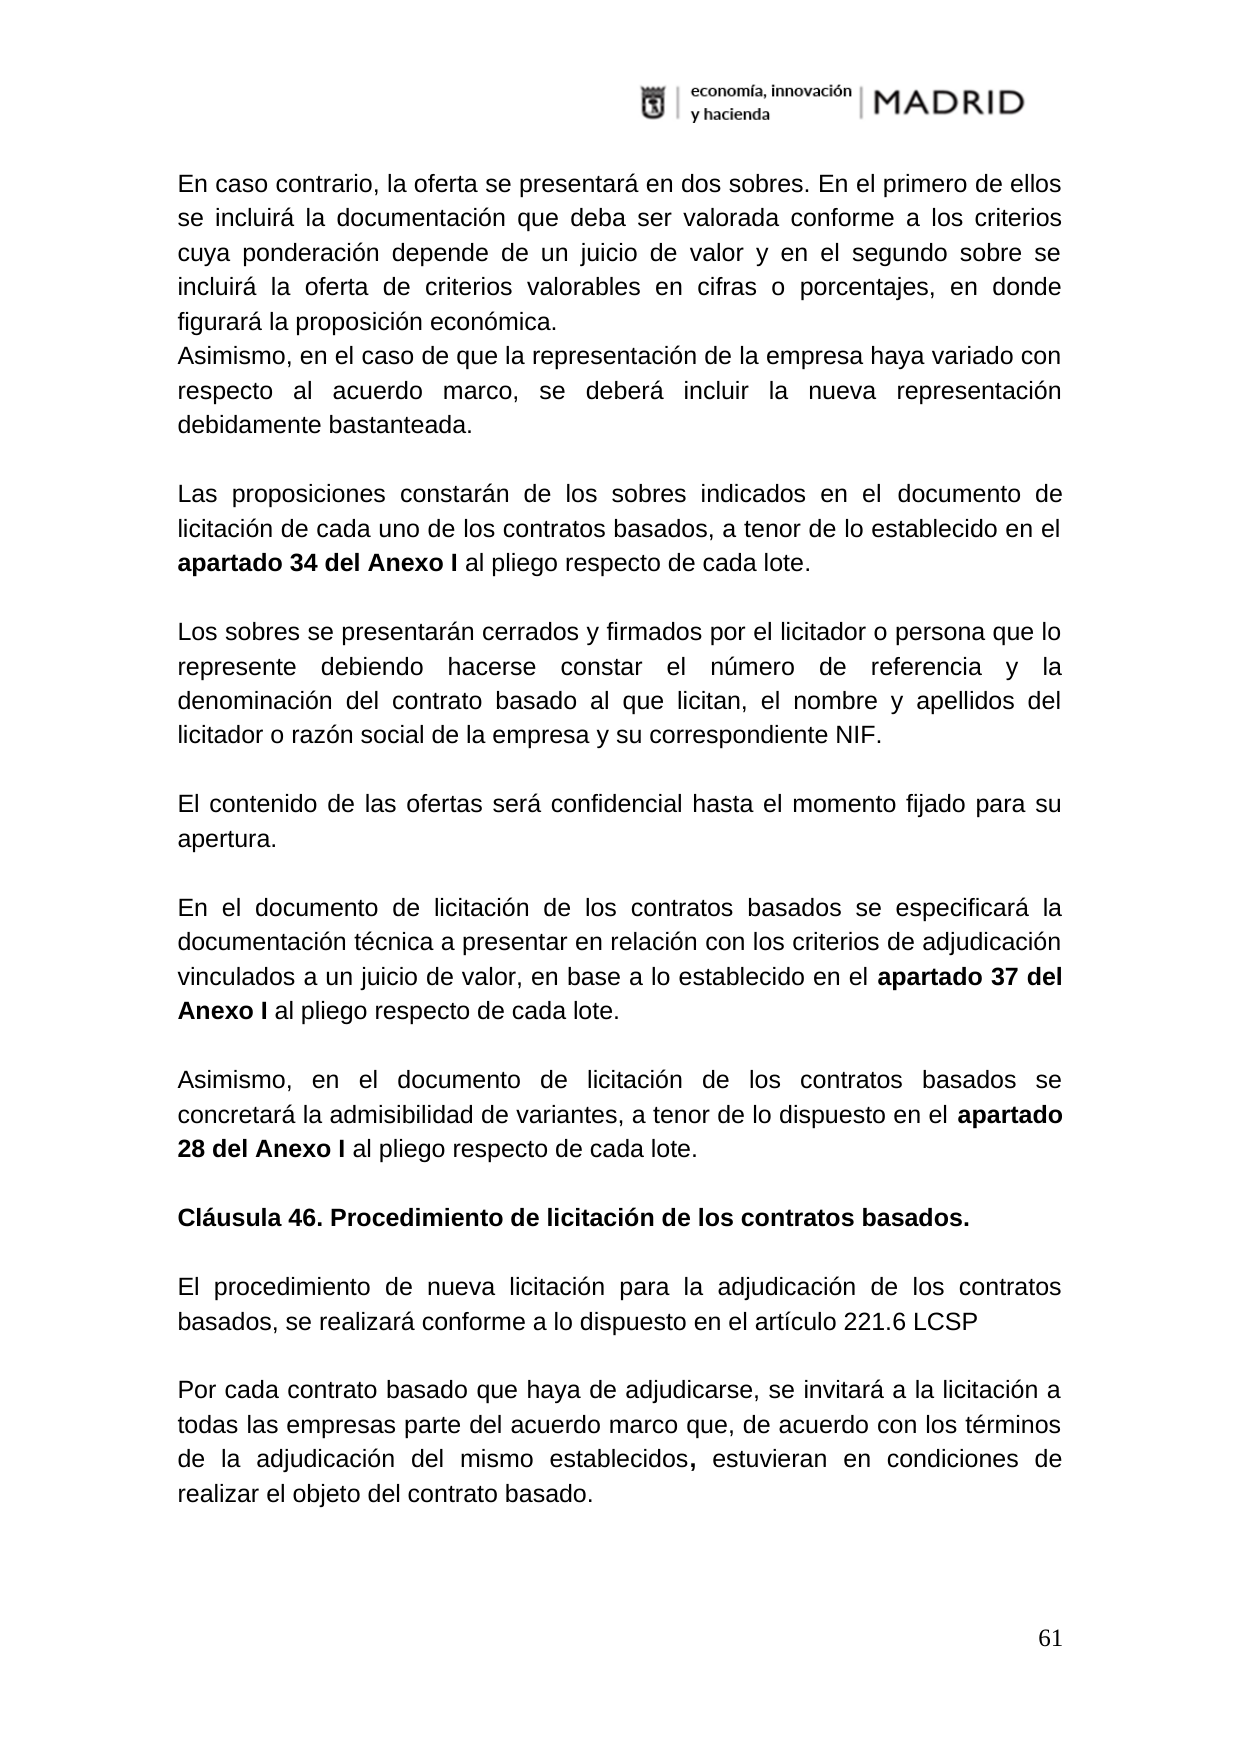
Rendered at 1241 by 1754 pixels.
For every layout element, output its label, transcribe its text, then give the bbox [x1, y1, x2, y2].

text En caso contrario, la oferta se presentará en dos sobres. En el primero de ellos se incluirá la documentación que deba ser valorada conforme a los criterios cuya ponderación depende de un juicio de valor y en el segundo sobre se incluirá la oferta de criterios valorables en cifras o porcentajes, en donde figurará la proposición económica. [177, 169, 1063, 335]
text Las proposiciones constarán de los sobres indicados en el documento de licitación de cada uno de los contratos basados, a tenor de lo establecido en el apartado 34 del Anexo I al pliego respecto de cada lote. [177, 479, 1063, 577]
text Por cada contrato basado que haya de adjudicarse, se invitará a la licitación a todas las empresas parte del acuerdo marco que, de acuerdo con los términos de la adjudicación del mismo establecidos, estuvieran en condiciones de realizar el objeto del contrato basado. [177, 1376, 1063, 1508]
text El contenido de las ofertas será confidencial hasta el momento fijado para su apertura. [177, 789, 1063, 853]
text Asimismo, en el caso de que la representación de la empresa haya variado con respecto al acuerdo marco, se deberá incluir la nueva representación debidamente bastanteada. [177, 341, 1063, 439]
text En el documento de licitación de los contratos basados se especificará la documentación técnica a presentar en relación con los criterios de adjudicación vinculados a un juicio de valor, en base a lo establecido en el apartado 37 del Anexo I al pliego respecto de cada lote. [177, 893, 1063, 1025]
text Asimismo, en el documento de licitación de los contratos basados se concretará la admisibilidad de variantes, a tenor de lo dispuesto en el apartado 28 del Anexo I al pliego respecto de cada lote. [177, 1065, 1063, 1163]
picture [620, 73, 1041, 140]
text El procedimiento de nueva licitación para la adjudicación de los contratos basados, se realizará conforme a lo dispuesto en el artículo 221.6 LCSP [177, 1272, 1063, 1335]
text Los sobres se presentarán cerrados y firmados por el licitador o persona que lo represente debiendo hacerse constar el número de referencia y la denominación del contrato basado al que licitan, el nombre y apellidos del licitador o razón social de la empresa y su correspondiente NIF. [177, 617, 1063, 749]
subtitle Cláusula 46. Procedimiento de licitación de los contratos basados. [177, 1203, 1063, 1232]
